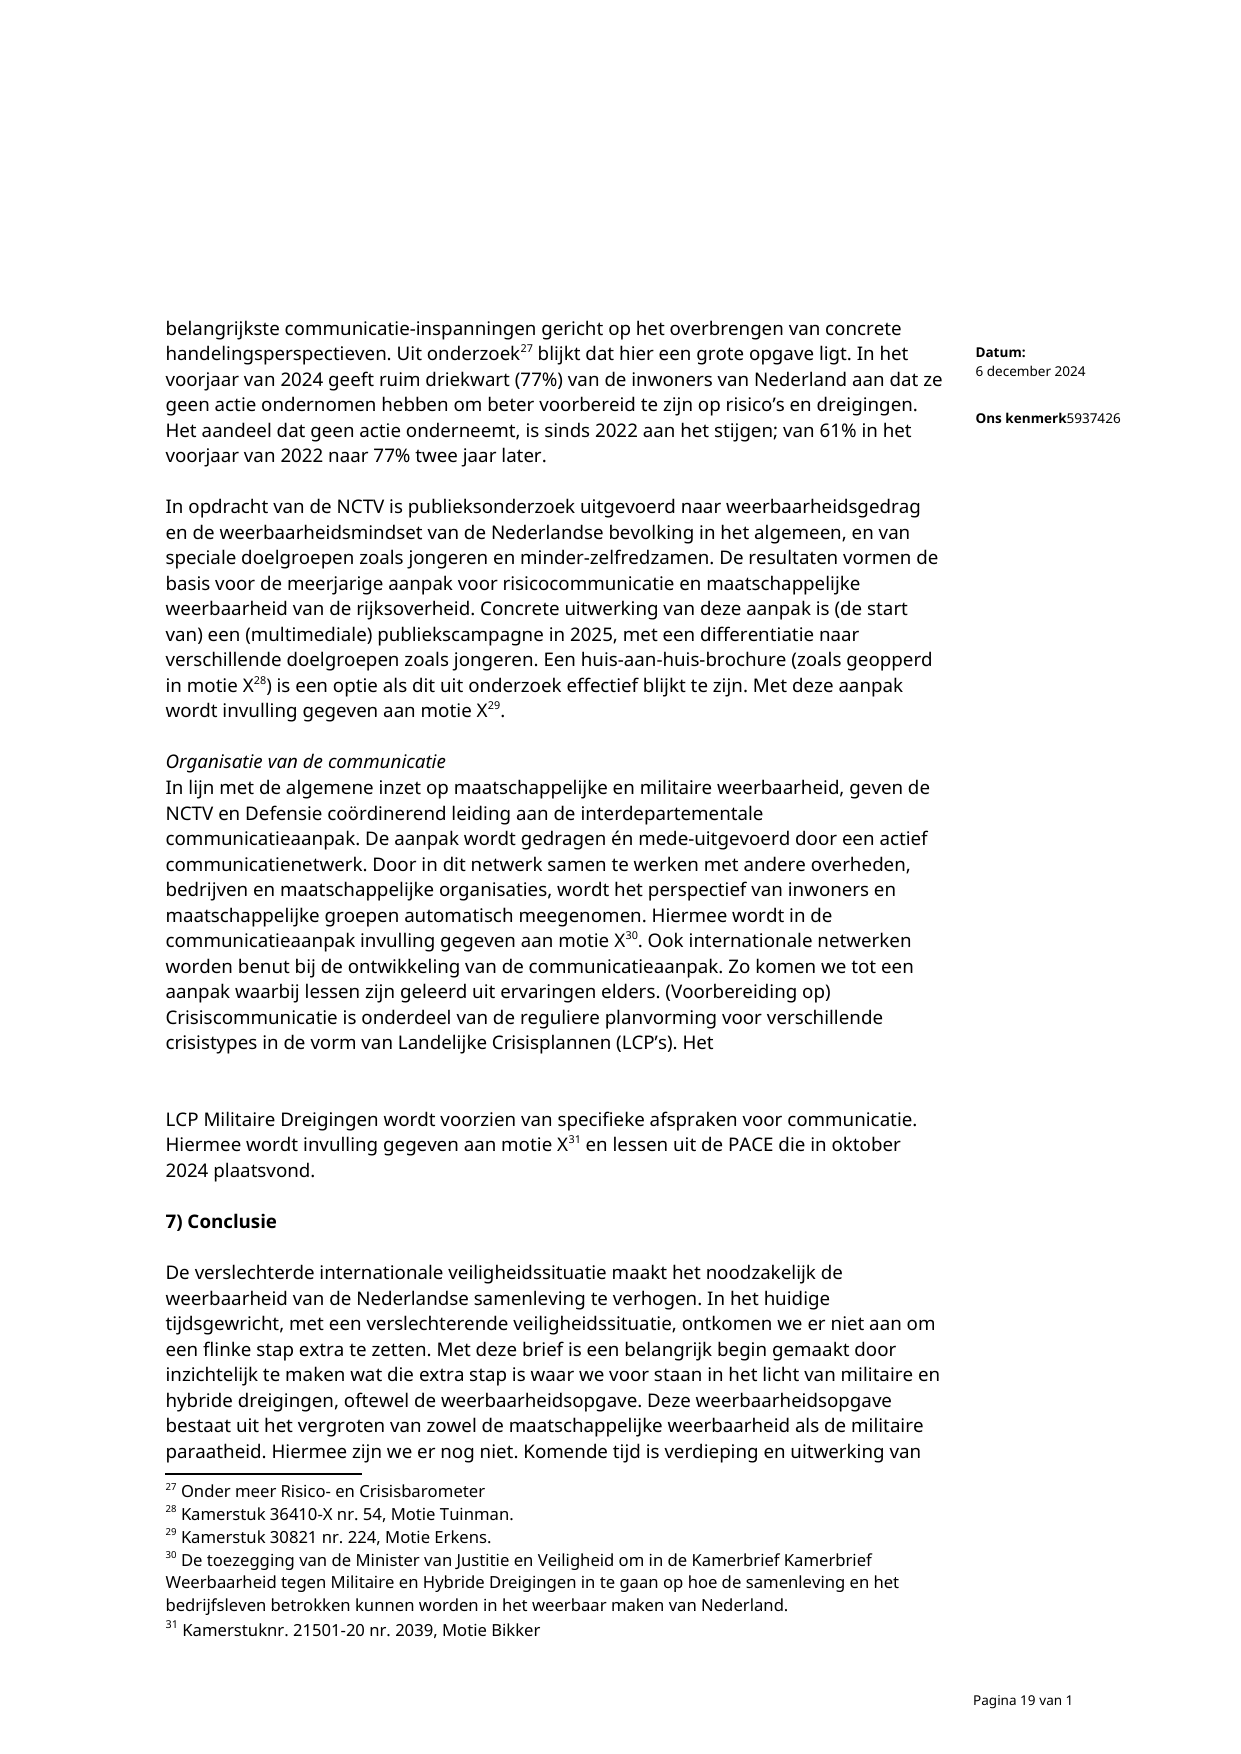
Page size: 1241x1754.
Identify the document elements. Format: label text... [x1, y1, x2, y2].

text In lijn met de algemene inzet op maatschappelijke en militaire weerbaarheid, geven de NCTV en Defensie coördinerend leiding aan de interdepartementale communicatieaanpak. De aanpak wordt gedragen én mede-uitgevoerd door een actief communicatienetwerk. Door in dit netwerk samen te werken met andere overheden, bedrijven en maatschappelijke organisaties, wordt het perspectief van inwoners en maatschappelijke groepen automatisch meegenomen. Hiermee wordt in de communicatieaanpak invulling gegeven aan motie X. Ook internationale netwerken worden benut bij de ontwikkeling van de communicatieaanpak. Zo komen we tot een aanpak waarbij lessen zijn geleerd uit ervaringen elders. (Voorbereiding op) Crisiscommunicatie is onderdeel van de reguliere planvorming voor verschillende crisistypes in de vorm van Landelijke Crisisplannen (LCP’s). Het [165, 774, 947, 1055]
text In opdracht van de NCTV is publieksonderzoek uitgevoerd naar weerbaarheidsgedrag en de weerbaarheidsmindset van de Nederlandse bevolking in het algemeen, en van speciale doelgroepen zoals jongeren en minder-zelfredzamen. De resultaten vormen de basis voor de meerjarige aanpak voor risicocommunicatie en maatschappelijke weerbaarheid van de rijksoverheid. Concrete uitwerking van deze aanpak is (de start van) een (multimediale) publiekscampagne in 2025, met een differentiatie naar verschillende doelgroepen zoals jongeren. Een huis-aan-huis-brochure (zoals geopperd in motie X) is een optie als dit uit onderzoek effectief blijkt te zijn. Met deze aanpak wordt invulling gegeven aan motie X. [165, 494, 947, 723]
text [165, 315, 947, 468]
text LCP Militaire Dreigingen wordt voorzien van specifieke afspraken voor communicatie. Hiermee wordt invulling gegeven aan motie X en lessen uit de PACE die in oktober 2024 plaatsvond. [165, 1106, 947, 1183]
text 7) Conclusie [165, 1208, 947, 1234]
text Organisatie van de communicatie [165, 749, 947, 774]
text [165, 1259, 947, 1463]
